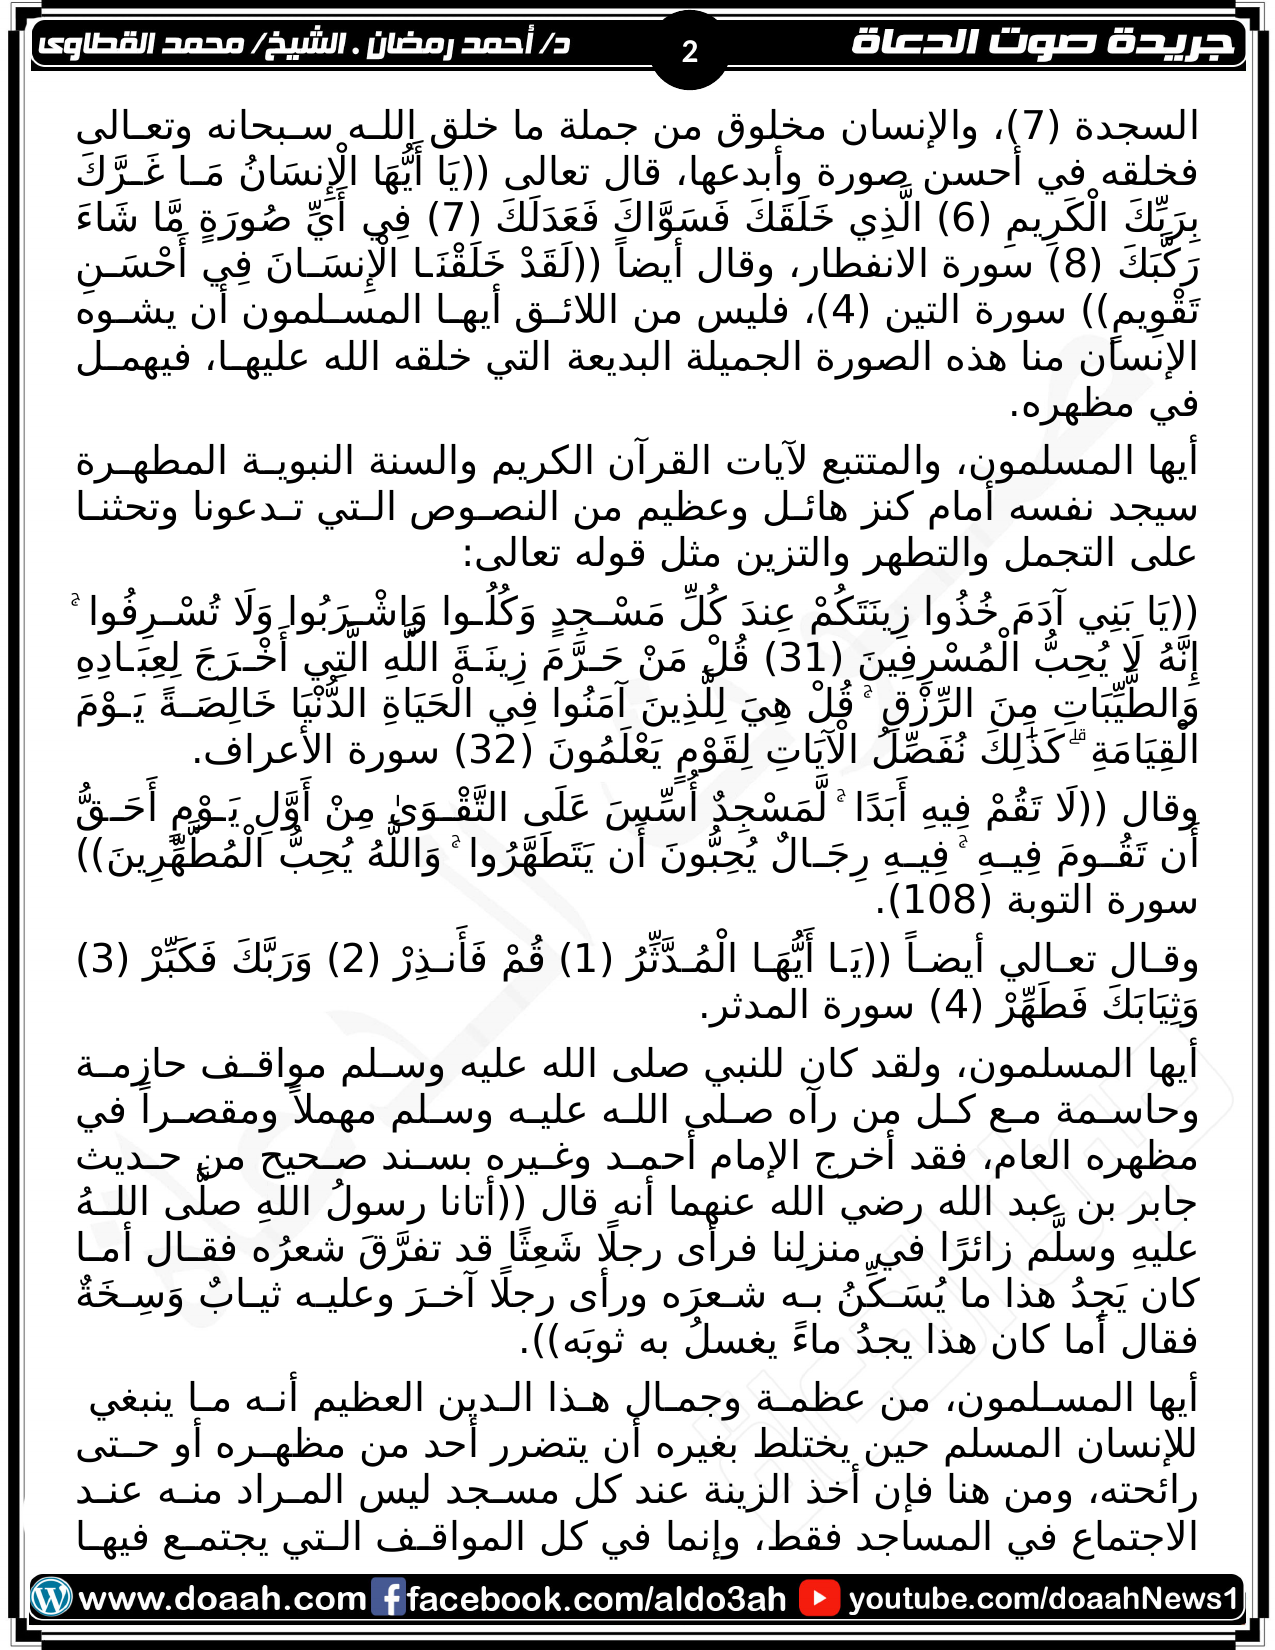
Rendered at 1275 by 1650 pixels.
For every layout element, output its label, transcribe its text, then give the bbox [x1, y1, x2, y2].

text أيها المسلمون، ولقد كان للنبي صلى الله عليه وسلم مواقف حازمة وحاسمة مع كل من رآه صلى الله عليه وسلم مهملاً ومقصراً في مظهره العام، فقد أخرج الإمام أحمد وغيره بسند صحيح من حديث جابر بن عبد الله رضي الله عنهما أنه قال ((أتانا رسولُ اللهِ صلَّى اللهُ عليهِ وسلَّم زائرًا في منزلِنا فرأى رجلًا شَعِثًا قد تفرَّقَ شعرُه فقال أما كان يَجِدُ هذا ما يُسَكِّنُ به شعرَه ورأى رجلًا آخرَ وعليه ثيابٌ وَسِخَةٌ فقال أما كان هذا يجدُ ماءً يغسلُ به ثوبَه)). [75, 1040, 1200, 1363]
picture [0, 0, 1275, 1650]
text ((يَا بَنِي آدَمَ خُذُوا زِينَتَكُمْ عِندَ كُلِّ مَسْجِدٍ وَكُلُوا وَاشْرَبُوا وَلَا تُسْرِفُوا ۚ إِنَّهُ لَا يُحِبُّ الْمُسْرِفِينَ (31) قُلْ مَنْ حَرَّمَ زِينَةَ اللَّهِ الَّتِي أَخْرَجَ لِعِبَادِهِ وَالطَّيِّبَاتِ مِنَ الرِّزْقِ ۚ قُلْ هِيَ لِلَّذِينَ آمَنُوا فِي الْحَيَاةِ الدُّنْيَا خَالِصَةً يَوْمَ الْقِيَامَةِ ۗ كَذَٰلِكَ نُفَصِّلُ الْآيَاتِ لِقَوْمٍ يَعْلَمُونَ (32) سورة الأعراف. [75, 588, 1200, 773]
text وقال تعالي أيضاً ((يَا أَيُّهَا الْمُدَّثِّرُ (1) قُمْ فَأَنذِرْ (2) وَرَبَّكَ فَكَبِّرْ (3) وَثِيَابَكَ فَطَهِّرْ (4) سورة المدثر. [75, 936, 1200, 1028]
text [75, 1375, 1200, 1559]
text أيها المسلمون، والمتتبع لآيات القرآن الكريم والسنة النبوية المطهرة سيجد نفسه أمام كنز هائل وعظيم من النصوص التي تدعونا وتحثنا على التجمل والتطهر والتزين مثل قوله تعالى: [75, 438, 1200, 576]
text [75, 103, 1200, 425]
text وقال ((لَا تَقُمْ فِيهِ أَبَدًا ۚ لَّمَسْجِدٌ أُسِّسَ عَلَى التَّقْوَىٰ مِنْ أَوَّلِ يَوْمٍ أَحَقُّ أَن تَقُومَ فِيهِ ۚ فِيهِ رِجَالٌ يُحِبُّونَ أَن يَتَطَهَّرُوا ۚ وَاللَّهُ يُحِبُّ الْمُطَّهِّرِينَ)) سورة التوبة (108). [75, 785, 1200, 923]
